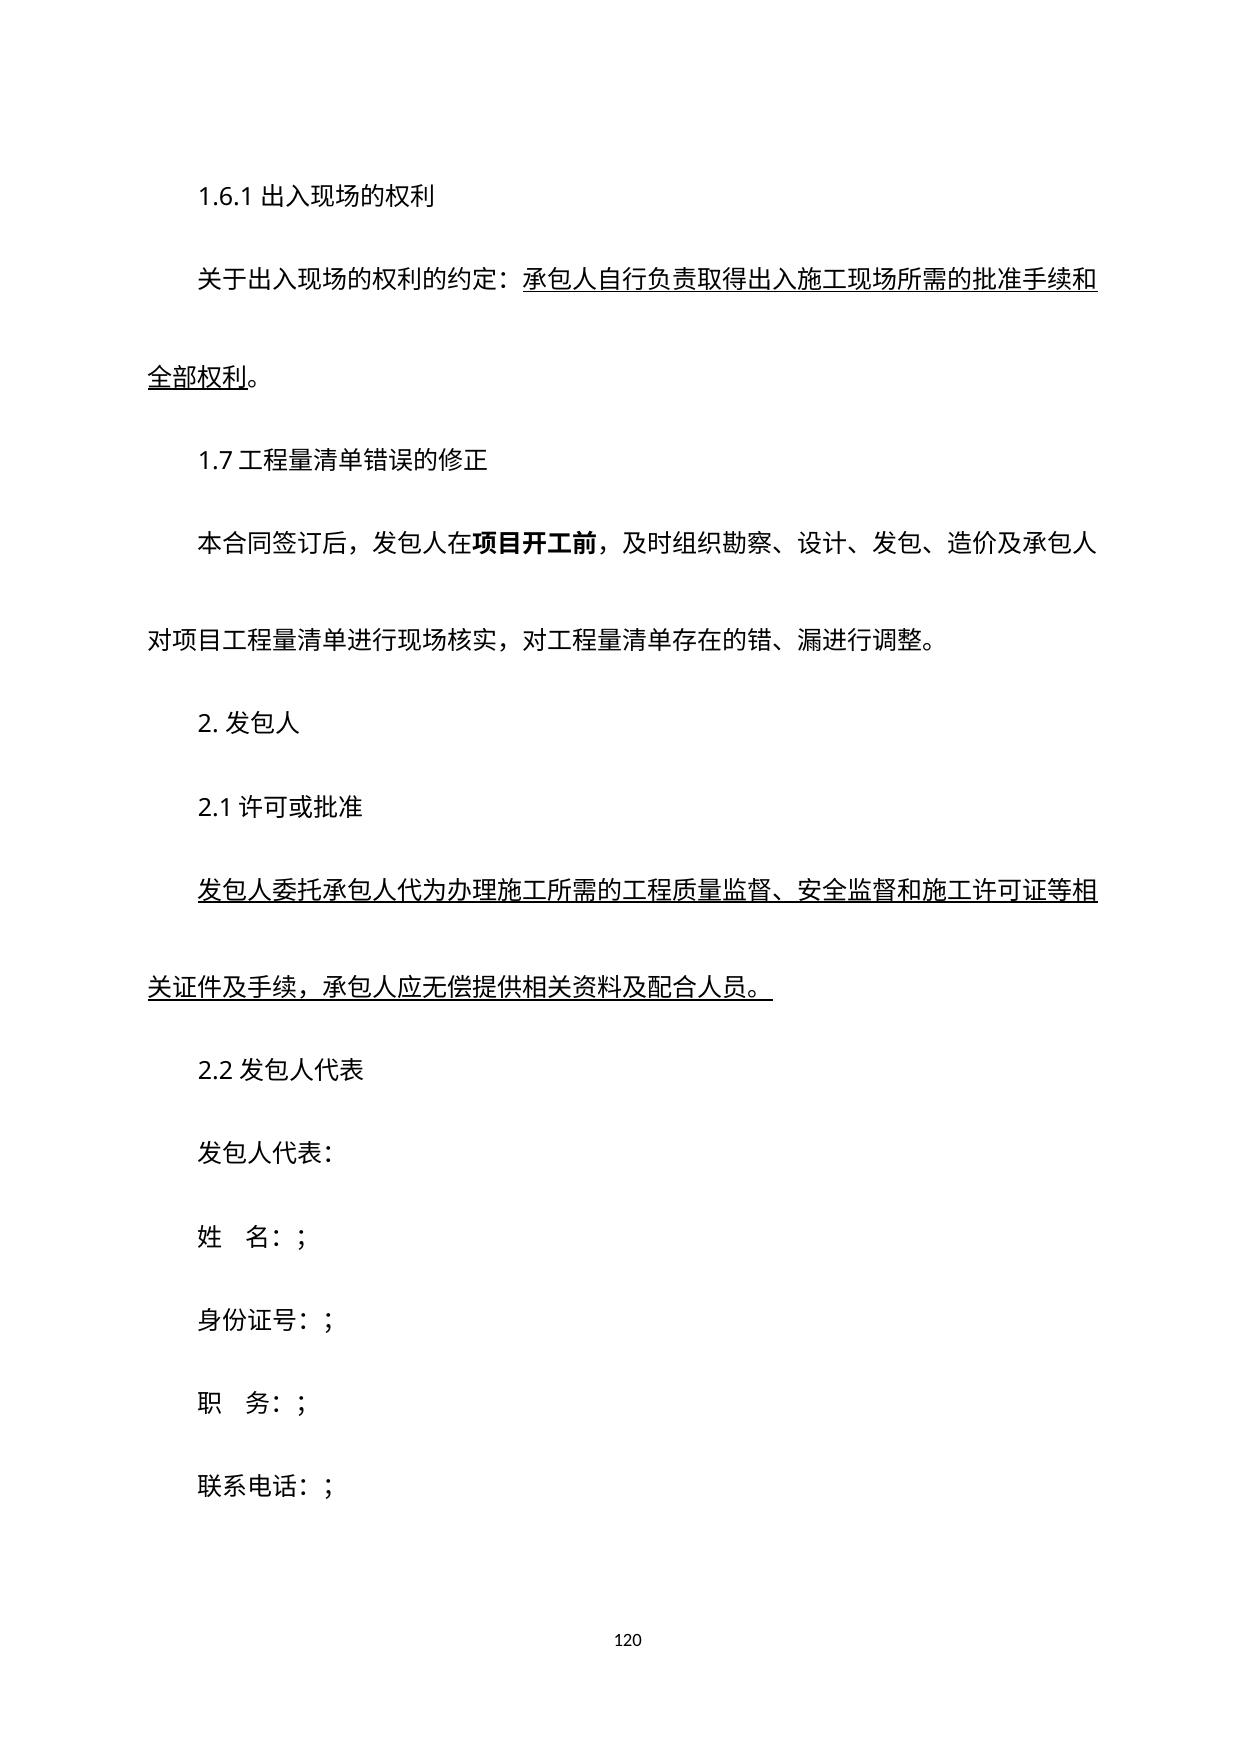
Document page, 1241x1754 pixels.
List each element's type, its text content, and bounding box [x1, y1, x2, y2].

text 2.1许可或批准 [148, 773, 1107, 838]
text 身份证号：； [148, 1286, 1107, 1351]
text 发包人委托承包人代为办理施工所需的工程质量监督、安全监督和施工许可证等相关证件及手续，承包人应无偿提供相关资料及配合人员。 [148, 856, 1107, 1018]
text 1.6.1 出入现场的权利 [148, 162, 1107, 227]
text 职 务：； [148, 1369, 1107, 1434]
text 联系电话：； [148, 1452, 1107, 1517]
text 关于出入现场的权利的约定：承包人自行负责取得出入施工现场所需的批准手续和全部权利。 [148, 245, 1107, 408]
text 1.7工程量清单错误的修正 [148, 426, 1107, 491]
text 姓 名：； [148, 1203, 1107, 1268]
text 本合同签订后，发包人在项目开工前，及时组织勘察、设计、发包、造价及承包人对项目工程量清单进行现场核实，对工程量清单存在的错、漏进行调整。 [148, 509, 1107, 671]
subtitle 2. 发包人 [147, 689, 1107, 754]
text 2.2 发包人代表 [148, 1036, 1107, 1101]
text 发包人代表： [148, 1119, 1107, 1184]
